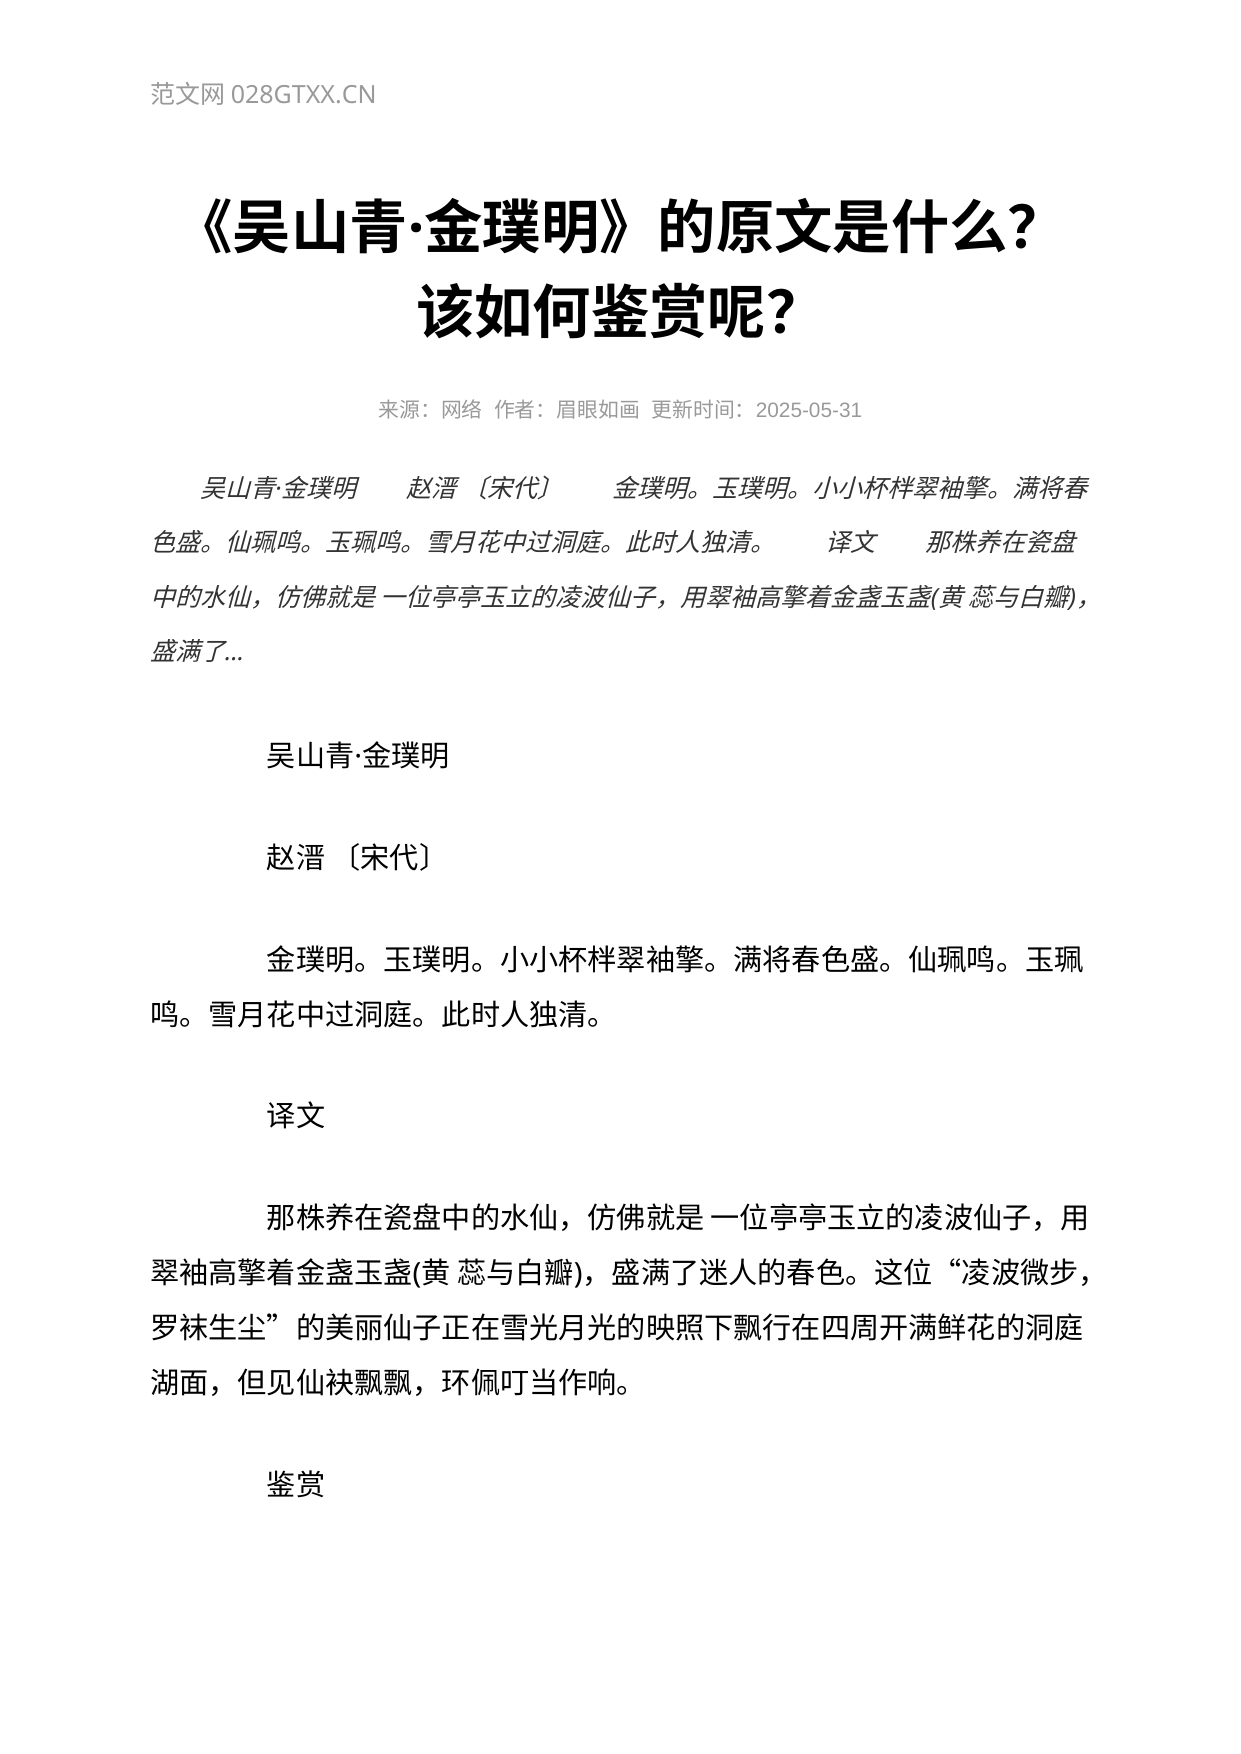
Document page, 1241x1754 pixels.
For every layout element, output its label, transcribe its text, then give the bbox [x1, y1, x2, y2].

text 吴山青·金璞明 [150, 733, 1090, 775]
text 来源：网络 作者：眉眼如画 更新时间：2025-05-31 [150, 397, 1090, 421]
text 译文 [150, 1093, 1090, 1135]
text 那株养在瓷盘中的水仙，仿佛就是 一位亭亭玉立的凌波仙子，用翠袖高擎着金盏玉盏(黄 蕊与白瓣)，盛满了迷人的春色。这位“凌波微步，罗袜生尘”的美丽仙子正在雪光月光的映照下飘行在四周开满鲜花的洞庭湖面，但见仙袂飘飘，环佩叮当作响。 [150, 1195, 1090, 1402]
subtitle 《吴山青·金璞明》的原文是什么？该如何鉴赏呢？ [150, 181, 1090, 351]
text 赵溍 〔宋代〕 [150, 834, 1090, 877]
text 金璞明。玉璞明。小小杯柈翠袖擎。满将春色盛。仙珮鸣。玉珮鸣。雪月花中过洞庭。此时人独清。 [150, 936, 1090, 1033]
text 吴山青·金璞明 赵溍 〔宋代〕 金璞明。玉璞明。小小杯柈翠袖擎。满将春色盛。仙珮鸣。玉珮鸣。雪月花中过洞庭。此时人独清。 译文 那株养在瓷盘中的水仙，仿佛就是 一位亭亭玉立的凌波仙子，用翠袖高擎着金盏玉盏(黄 蕊与白瓣)，盛满了... [150, 468, 1090, 668]
text 鉴赏 [150, 1461, 1090, 1504]
